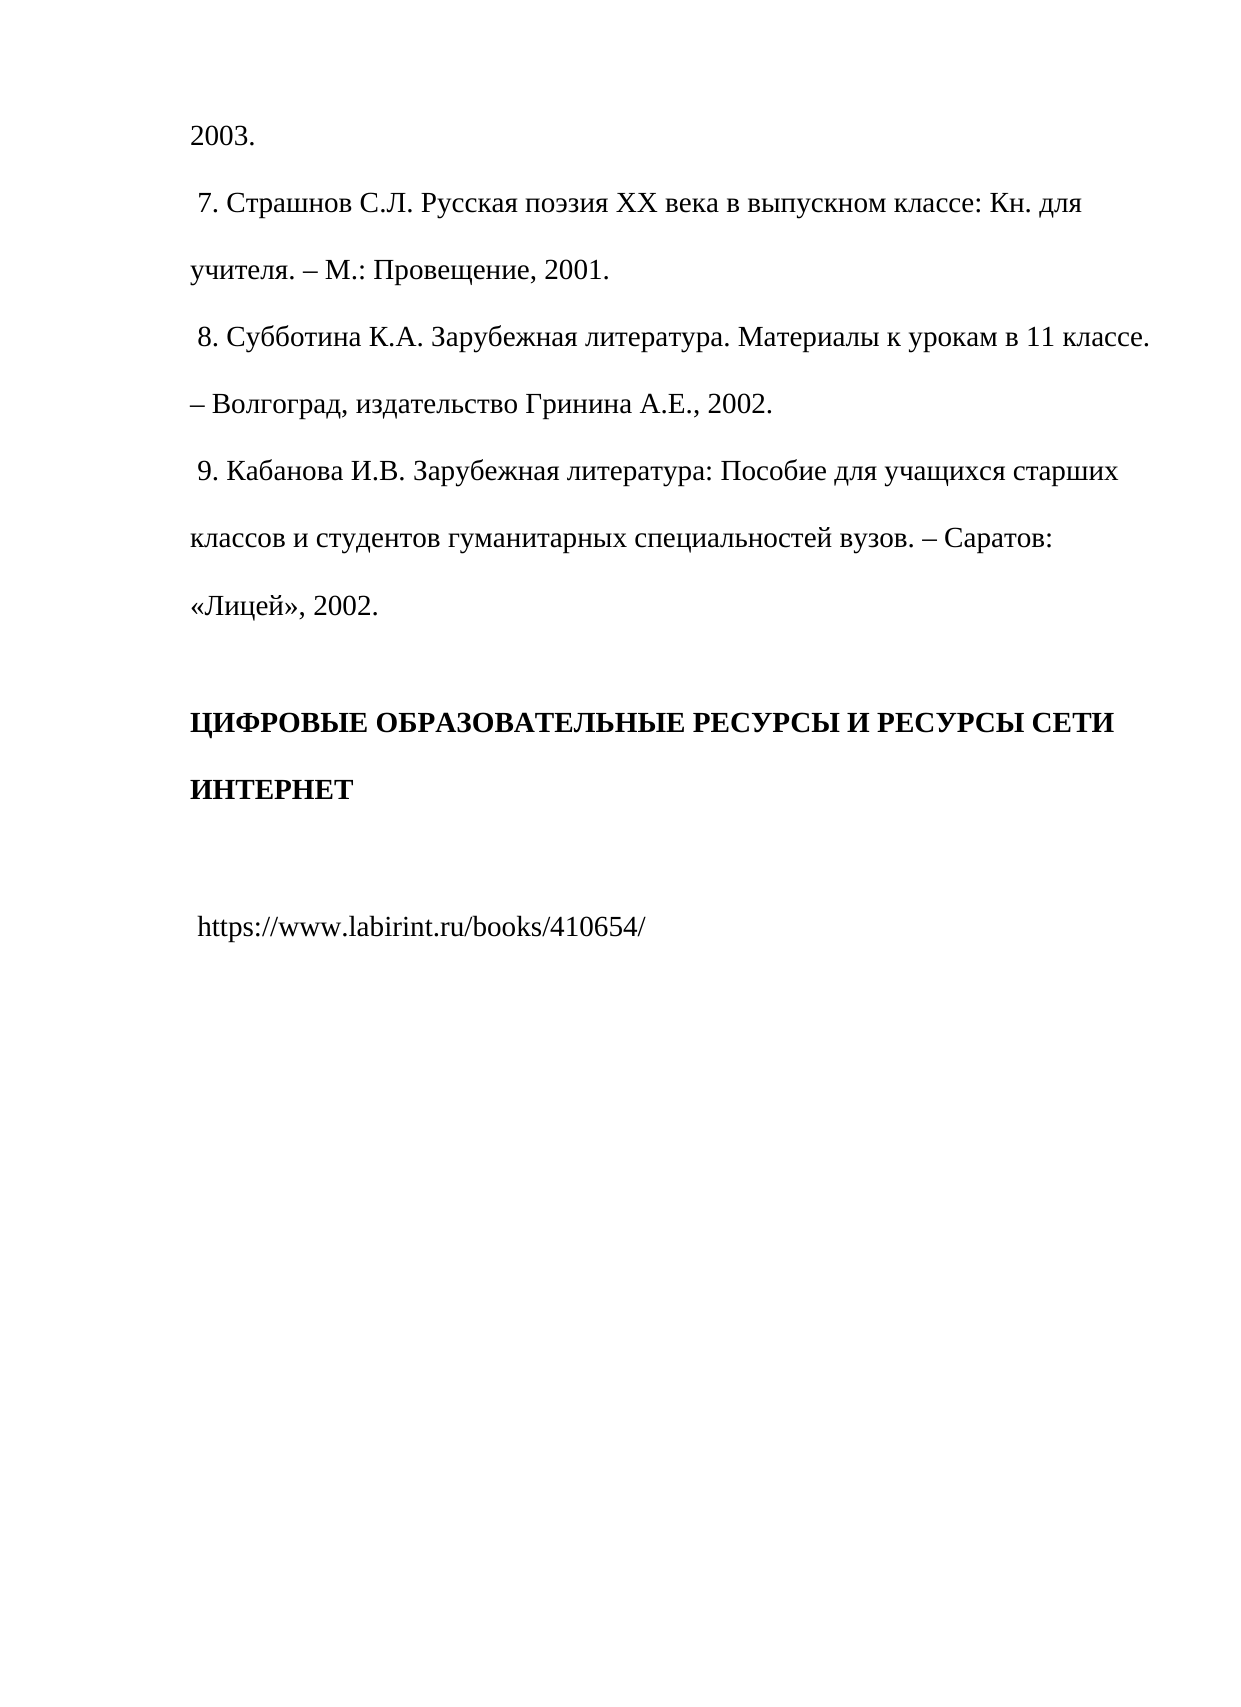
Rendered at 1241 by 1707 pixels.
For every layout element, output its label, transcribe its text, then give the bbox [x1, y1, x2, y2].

text https://www.labirint.ru/books/410654/ [190, 839, 1152, 942]
text ЦИФРОВЫЕ ОБРАЗОВАТЕЛЬНЫЕ РЕСУРСЫ И РЕСУРСЫ СЕТИ ИНТЕРНЕТ [190, 705, 1152, 806]
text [190, 118, 1152, 677]
